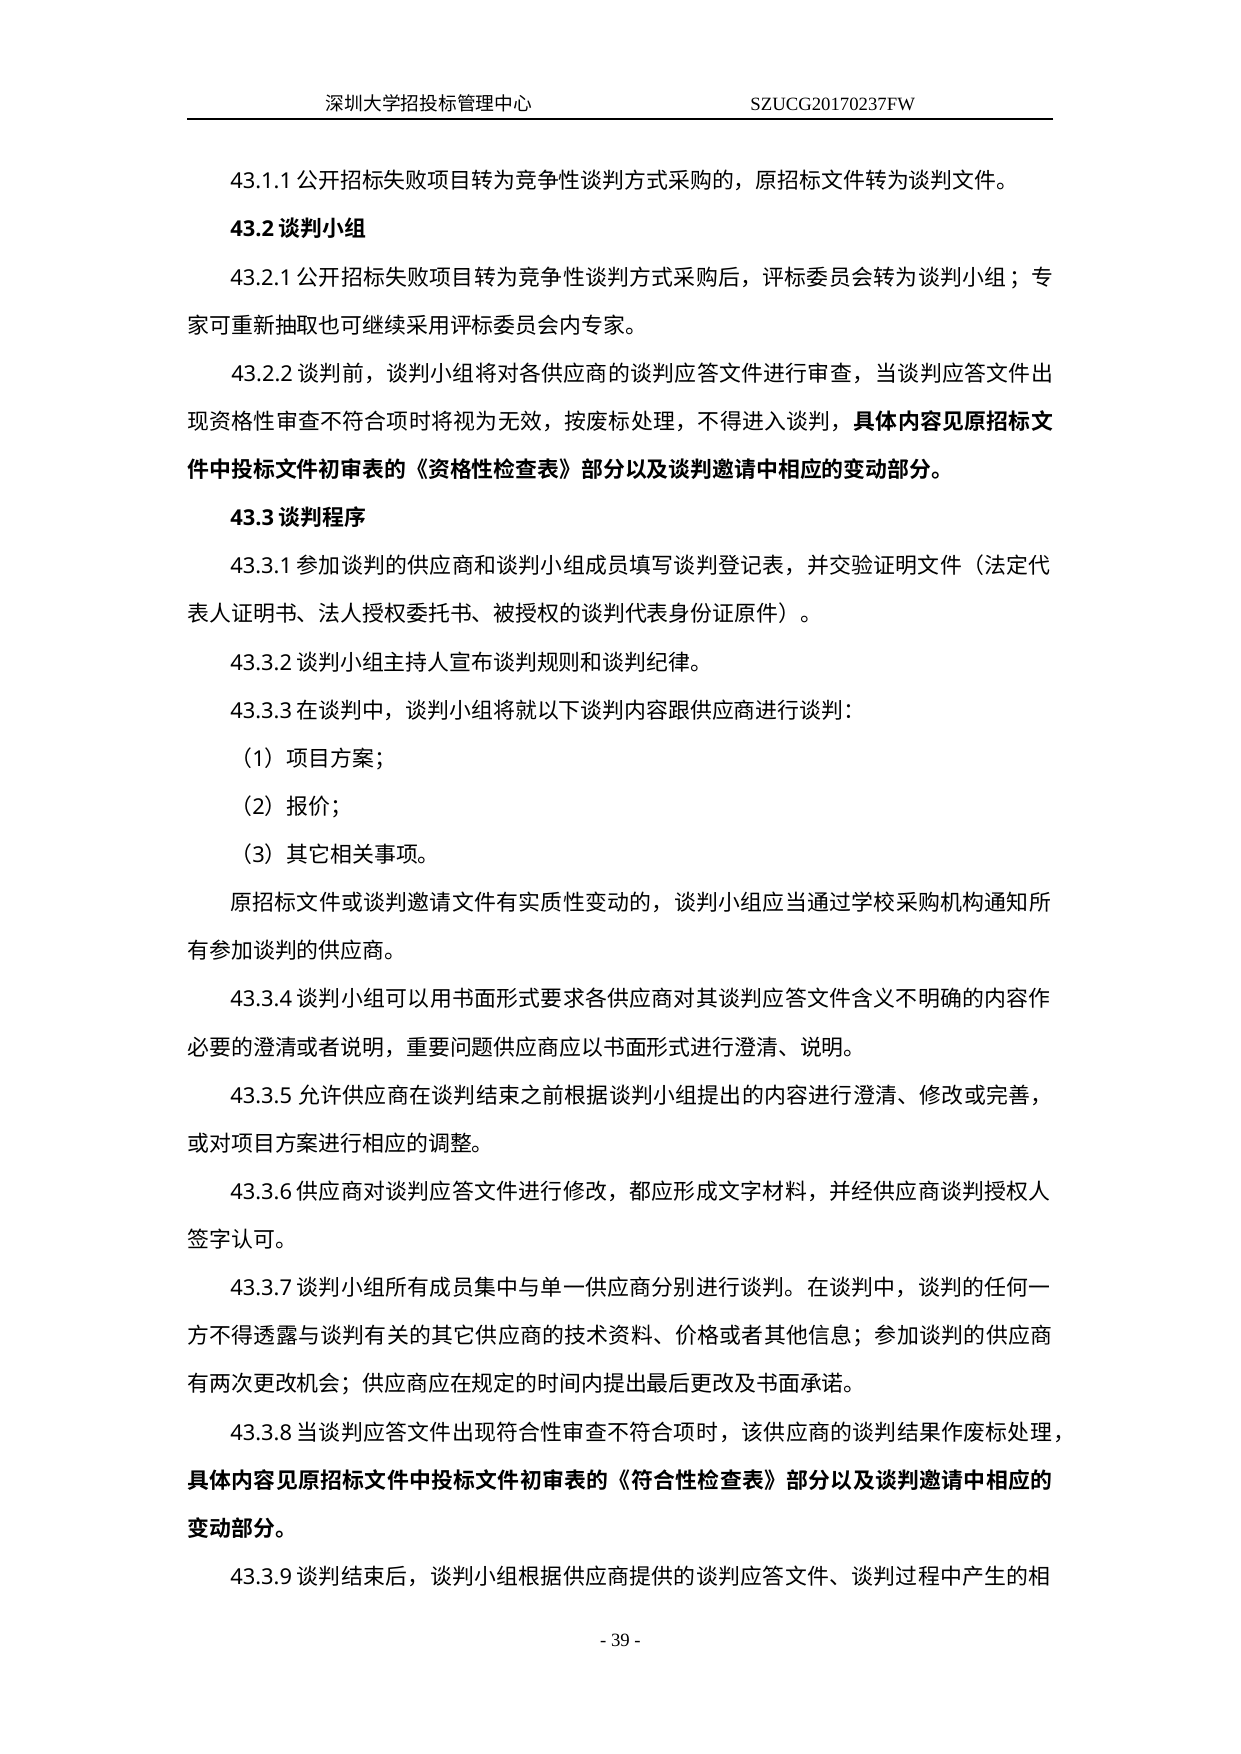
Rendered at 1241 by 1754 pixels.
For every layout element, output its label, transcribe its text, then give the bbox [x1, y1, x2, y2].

text 43.3.7谈判小组所有成员集中与单一供应商分别进行谈判。在谈判中，谈判的任何一方不得透露与谈判有关的其它供应商的技术资料、价格或者其他信息；参加谈判的供应商有两次更改机会；供应商应在规定的时间内提出最后更改及书面承诺。 [187, 1262, 1053, 1406]
text 43.2.2谈判前，谈判小组将对各供应商的谈判应答文件进行审查，当谈判应答文件出现资格性审查不符合项时将视为无效，按废标处理，不得进入谈判，具体内容见原招标文件中投标文件初审表的《资格性检查表》部分以及谈判邀请中相应的变动部分。 [187, 348, 1053, 492]
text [187, 1551, 1053, 1599]
text （2）报价； [187, 781, 1053, 829]
text 43.2.1公开招标失败项目转为竞争性谈判方式采购后，评标委员会转为谈判小组；专家可重新抽取也可继续采用评标委员会内专家。 [187, 251, 1053, 348]
text 原招标文件或谈判邀请文件有实质性变动的，谈判小组应当通过学校采购机构通知所有参加谈判的供应商。 [187, 877, 1053, 973]
text 43.3.1参加谈判的供应商和谈判小组成员填写谈判登记表，并交验证明文件（法定代表人证明书、法人授权委托书、被授权的谈判代表身份证原件）。 [187, 540, 1053, 636]
text 43.3.2谈判小组主持人宣布谈判规则和谈判纪律。 [187, 636, 1053, 684]
text 43.3谈判程序 [187, 492, 1053, 540]
text （1）项目方案； [187, 733, 1053, 781]
text 43.3.8当谈判应答文件出现符合性审查不符合项时，该供应商的谈判结果作废标处理，具体内容见原招标文件中投标文件初审表的《符合性检查表》部分以及谈判邀请中相应的变动部分。 [187, 1406, 1053, 1551]
text 43.3.3在谈判中，谈判小组将就以下谈判内容跟供应商进行谈判： [187, 684, 1053, 733]
text 43.3.4谈判小组可以用书面形式要求各供应商对其谈判应答文件含义不明确的内容作必要的澄清或者说明，重要问题供应商应以书面形式进行澄清、说明。 [187, 973, 1053, 1069]
text 43.3.6供应商对谈判应答文件进行修改，都应形成文字材料，并经供应商谈判授权人签字认可。 [187, 1166, 1053, 1262]
text 43.1.1公开招标失败项目转为竞争性谈判方式采购的，原招标文件转为谈判文件。 [187, 155, 1053, 203]
text 43.2谈判小组 [187, 203, 1053, 251]
text 43.3.5 允许供应商在谈判结束之前根据谈判小组提出的内容进行澄清、修改或完善，或对项目方案进行相应的调整。 [187, 1069, 1053, 1166]
text （3）其它相关事项。 [187, 829, 1053, 877]
